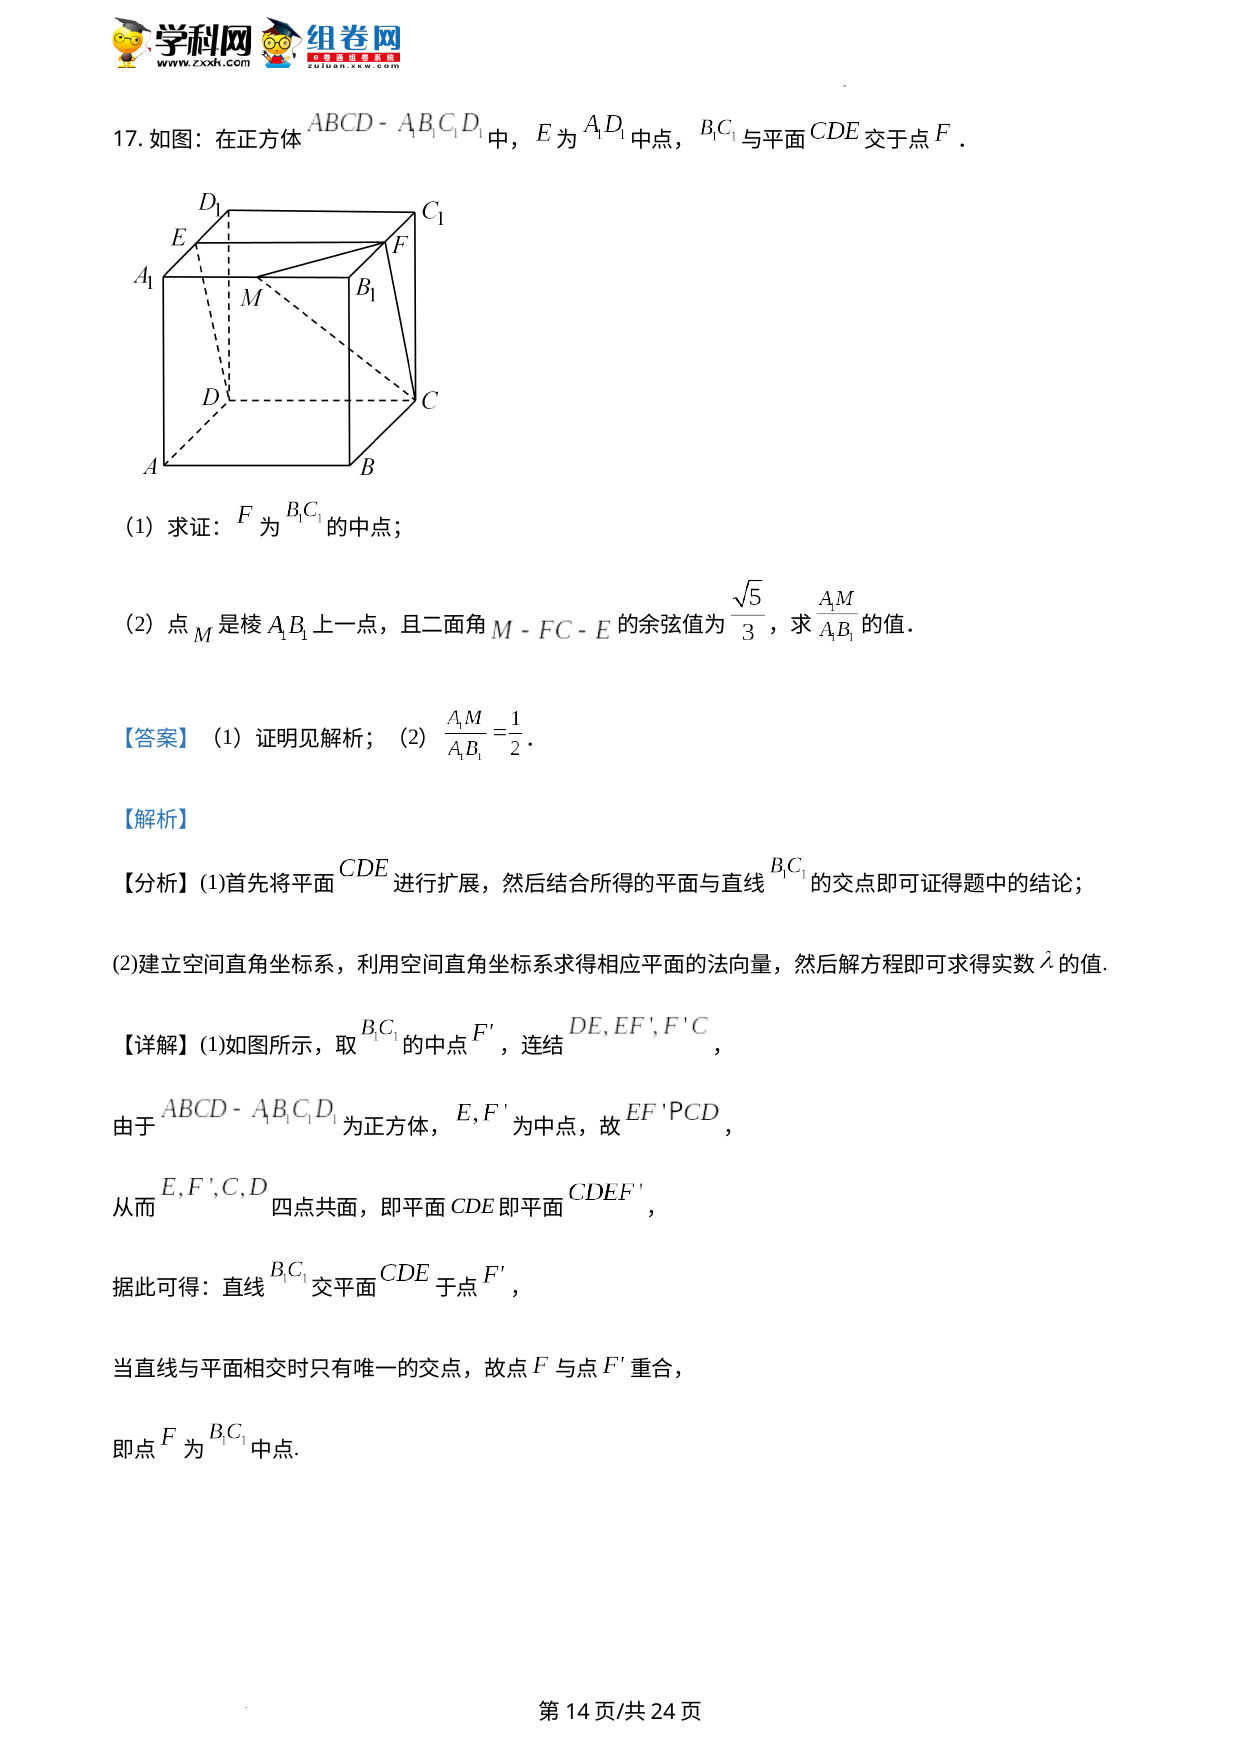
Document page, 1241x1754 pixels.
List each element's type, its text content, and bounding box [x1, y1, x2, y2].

text 【答案】（1）证明见解析；（2）． [112, 688, 1128, 785]
text 即点为中点. [112, 1415, 1128, 1480]
text 当直线与平面相交时只有唯一的交点，故点与点重合， [112, 1334, 1128, 1399]
picture [131, 189, 444, 476]
picture [261, 17, 400, 68]
text （2）点是棱上一点，且二面角的余弦值为，求的值． [112, 574, 1128, 672]
text 【分析】(1)首先将平面进行扩展，然后结合所得的平面与直线的交点即可证得题中的结论； [112, 849, 1128, 914]
text 由于为正方体，为中点，故， [112, 1092, 1128, 1157]
picture [112, 17, 252, 68]
text 【详解】(1)如图所示，取的中点，连结， [112, 1011, 1128, 1076]
text （1）求证：为的中点； [112, 494, 1128, 559]
text (2)建立空间直角坐标系，利用空间直角坐标系求得相应平面的法向量，然后解方程即可求得实数的值. [112, 930, 1128, 995]
text 17. 如图：在正方体中，为中点，与平面交于点． [112, 105, 1128, 170]
text 【解析】 [112, 801, 1128, 834]
text 据此可得：直线交平面于点， [112, 1254, 1128, 1319]
text 从而四点共面，即平面CDE即平面， [112, 1173, 1128, 1238]
